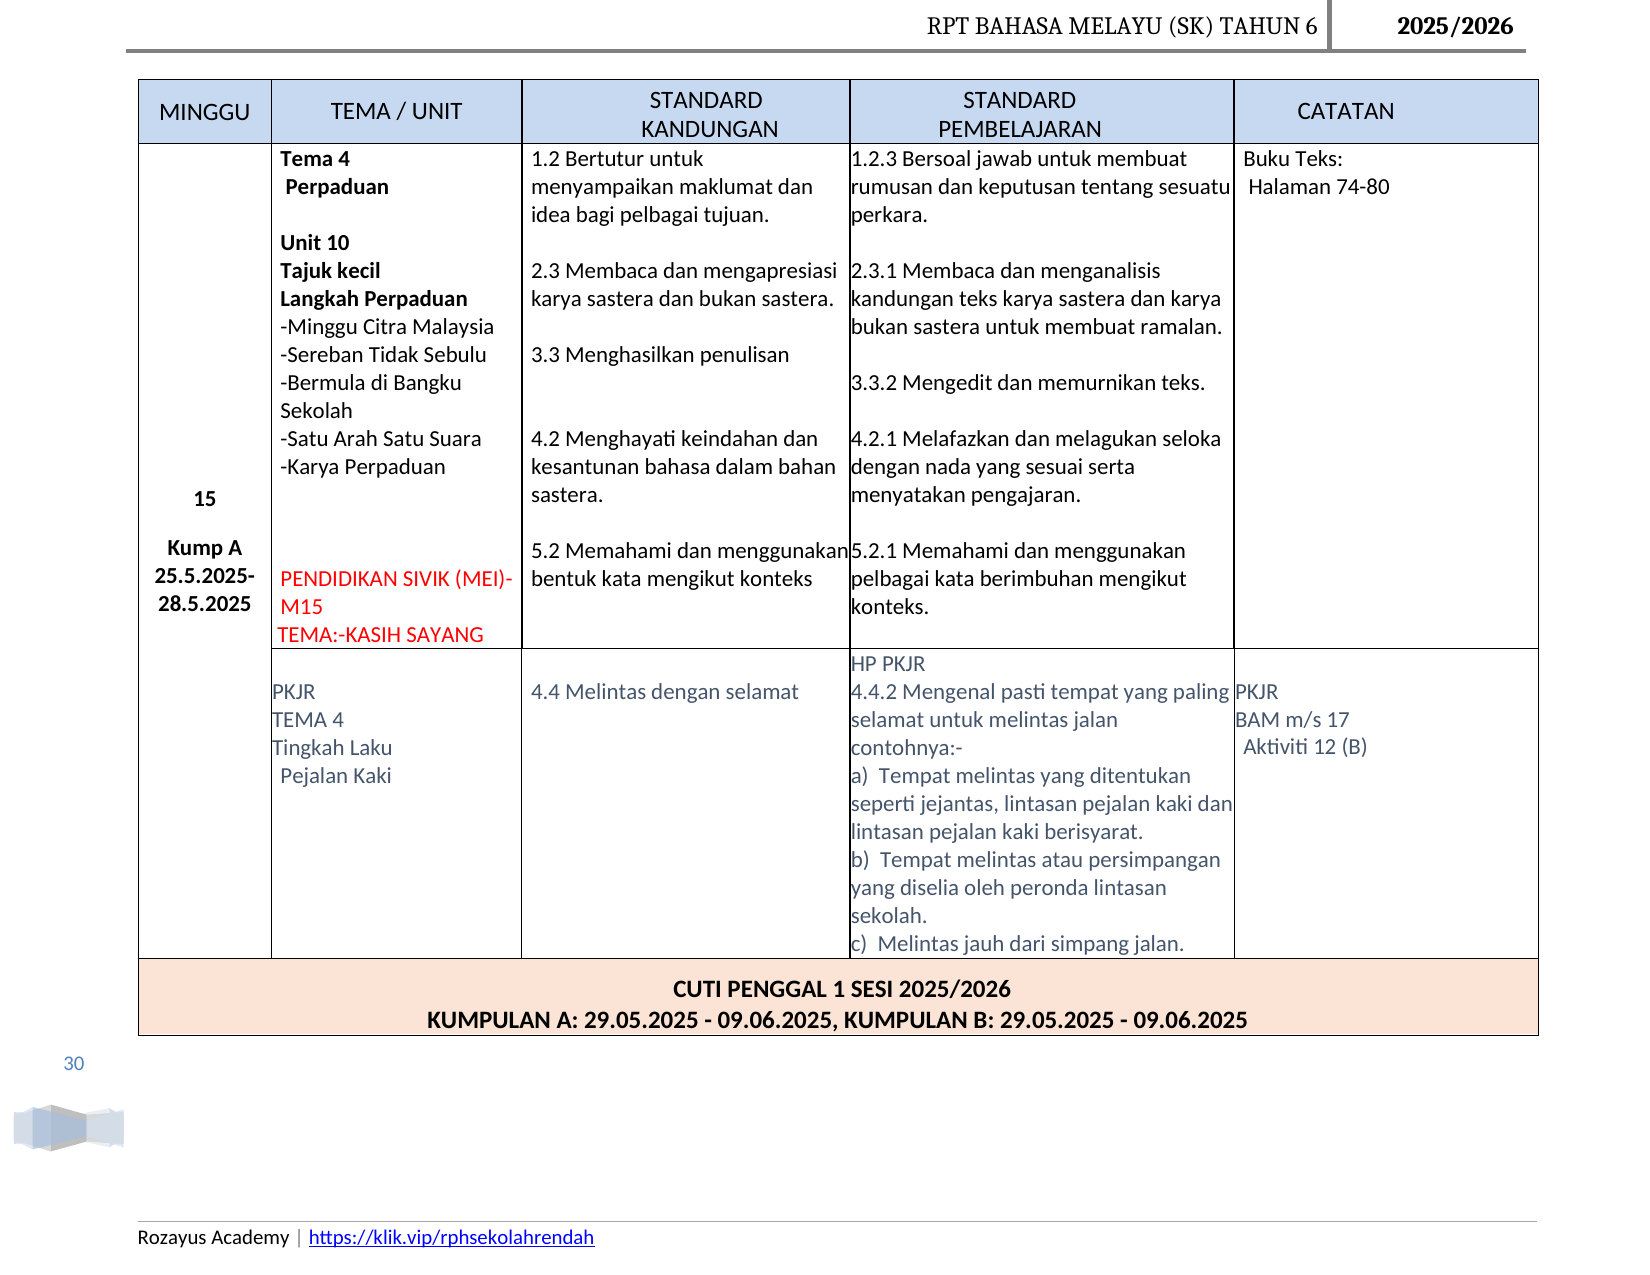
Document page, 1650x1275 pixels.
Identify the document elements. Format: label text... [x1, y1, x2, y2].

table_cell 1.2 Bertutur untuk menyampaikan maklumat dan idea bagi pelbagai tujuan. 2.3 Membaca dan mengapresiasi karya sastera dan bukan sastera. 3.3 Menghasilkan penulisan 4.2 Menghayati keindahan dan kesantunan bahasa dalam bahan sastera. 5.2 Memahami dan menggunakan bentuk kata mengikut konteks [523, 144, 849, 648]
table_header STANDARD KANDUNGAN [523, 80, 849, 143]
table_cell PKJR TEMA 4 Tingkah Laku Pejalan Kaki [272, 649, 521, 957]
table_cell Buku Teks: Halaman 74-80 [1235, 144, 1538, 648]
table_cell Tema 4 Perpaduan Unit 10 Tajuk kecil Langkah Perpaduan -Minggu Citra Malaysia -Sereban Tidak Sebulu -Bermula di Bangku Sekolah -Satu Arah Satu Suara -Karya Perpaduan PENDIDIKAN SIVIK (MEI)-M15 TEMA:-KASIH SAYANG [272, 144, 521, 648]
table_header MINGGU [139, 80, 271, 143]
table_cell HP PKJR 4.4.2 Mengenal pasti tempat yang paling selamat untuk melintas jalan contohnya:- a) Tempat melintas yang ditentukan seperti jejantas, lintasan pejalan kaki dan lintasan pejalan kaki berisyarat. b) Tempat melintas atau persimpangan yang diselia oleh peronda lintasan sekolah. c) Melintas jauh dari simpang jalan. [851, 649, 1234, 957]
table_header STANDARD PEMBELAJARAN [851, 80, 1233, 143]
table_header CATATAN [1235, 80, 1538, 143]
table_cell 1.2.3 Bersoal jawab untuk membuat rumusan dan keputusan tentang sesuatu perkara. 2.3.1 Membaca dan menganalisis kandungan teks karya sastera dan karya bukan sastera untuk membuat ramalan. 3.3.2 Mengedit dan memurnikan teks. 4.2.1 Melafazkan dan melagukan seloka dengan nada yang sesuai serta menyatakan pengajaran. 5.2.1 Memahami dan menggunakan pelbagai kata berimbuhan mengikut konteks. [851, 144, 1233, 648]
table_cell 4.4 Melintas dengan selamat [522, 649, 849, 957]
table_header TEMA / UNIT [272, 80, 521, 143]
table_cell CUTI PENGGAL 1 SESI 2025/2026 KUMPULAN A: 29.05.2025 - 09.06.2025, KUMPULAN B: 29.05.2025 - 09.06.2025 [139, 959, 1538, 1034]
table_cell 15 Kump A 25.5.2025-28.5.2025 [139, 144, 271, 957]
table_cell PKJR BAM m/s 17 Aktiviti 12 (B) [1235, 649, 1538, 957]
